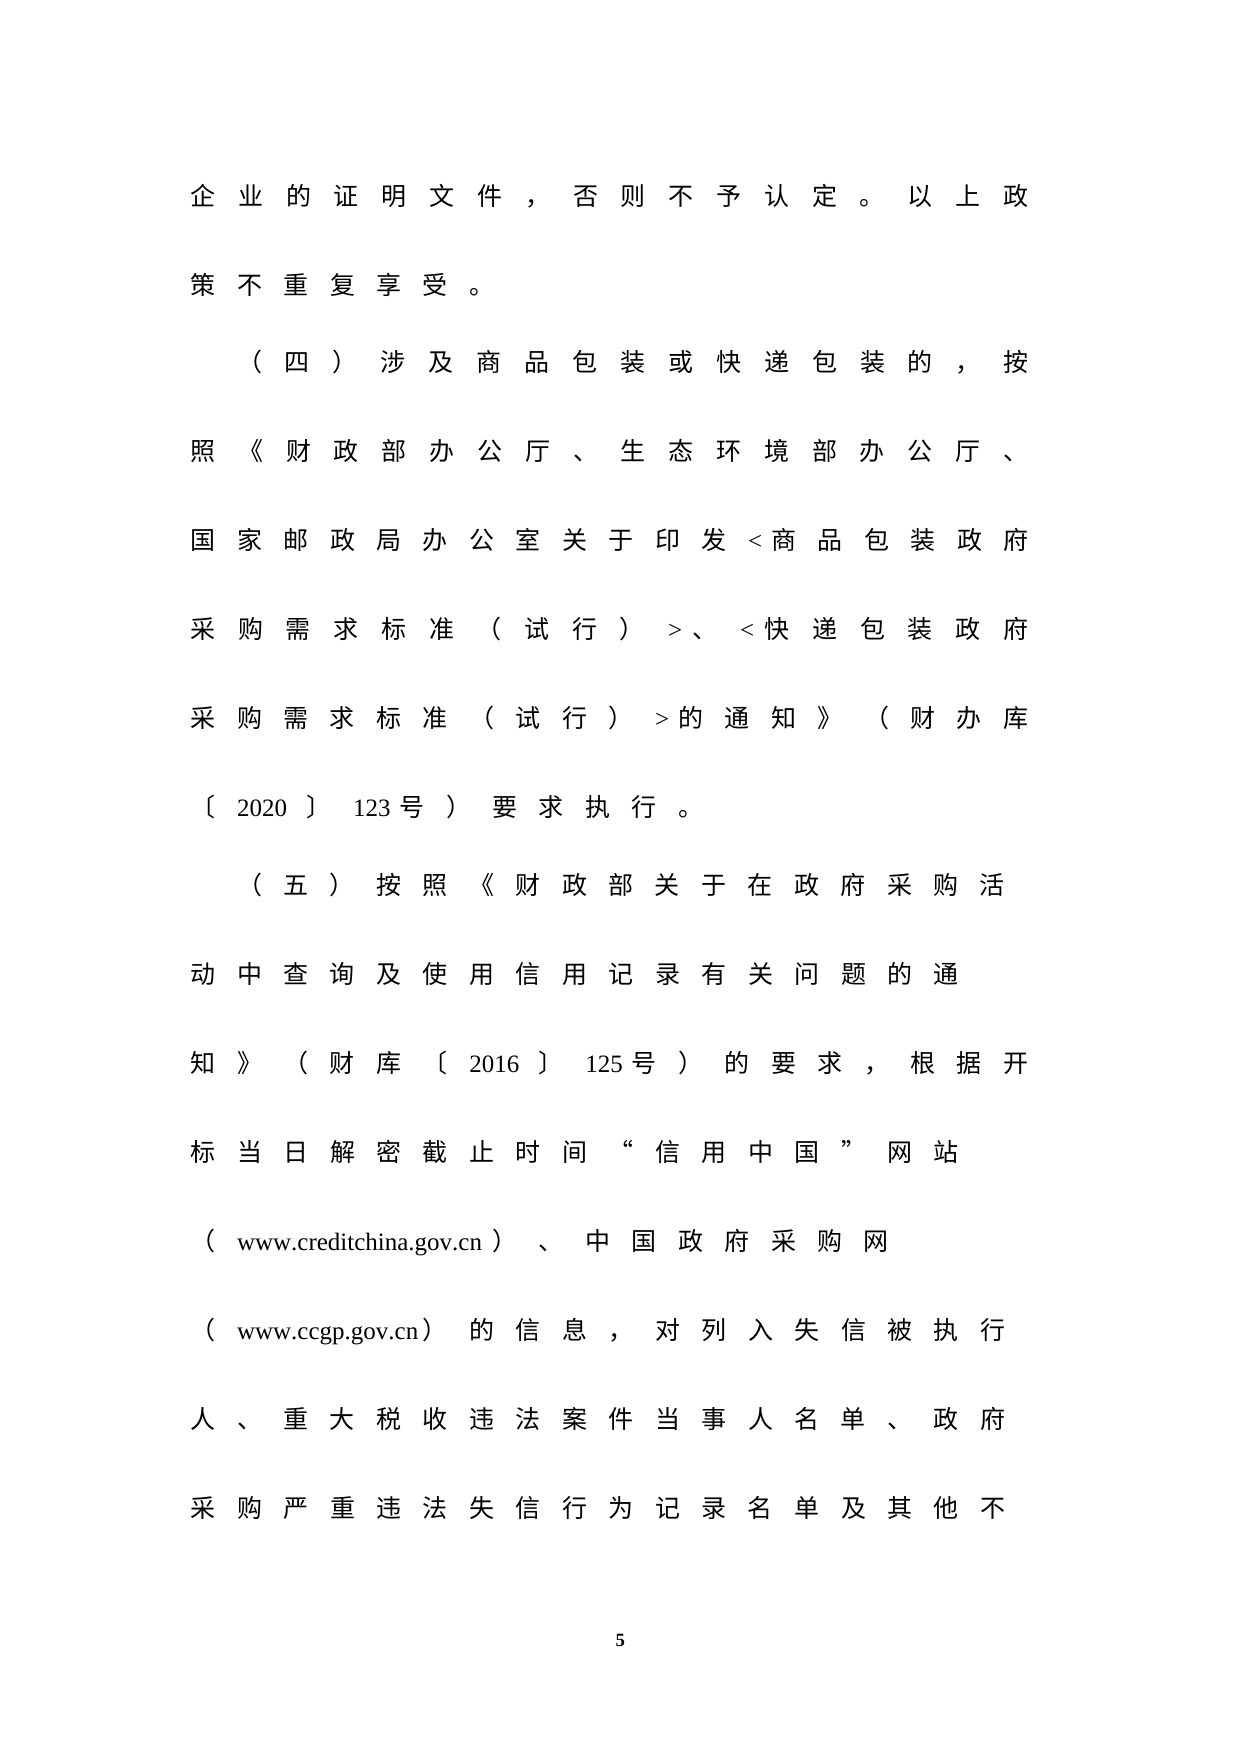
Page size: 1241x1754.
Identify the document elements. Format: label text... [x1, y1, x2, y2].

text （四）涉及商品包装或快递包装的，按照《财政部办公厅、生态环境部办公厅、国家邮政局办公室关于印发<商品包装政府采购需求标准（试行）>、<快递包装政府采购需求标准（试行）>的通知》（财办库〔2020〕123号）要求执行。 [190, 331, 1050, 836]
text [190, 164, 1050, 313]
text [190, 854, 1050, 1537]
